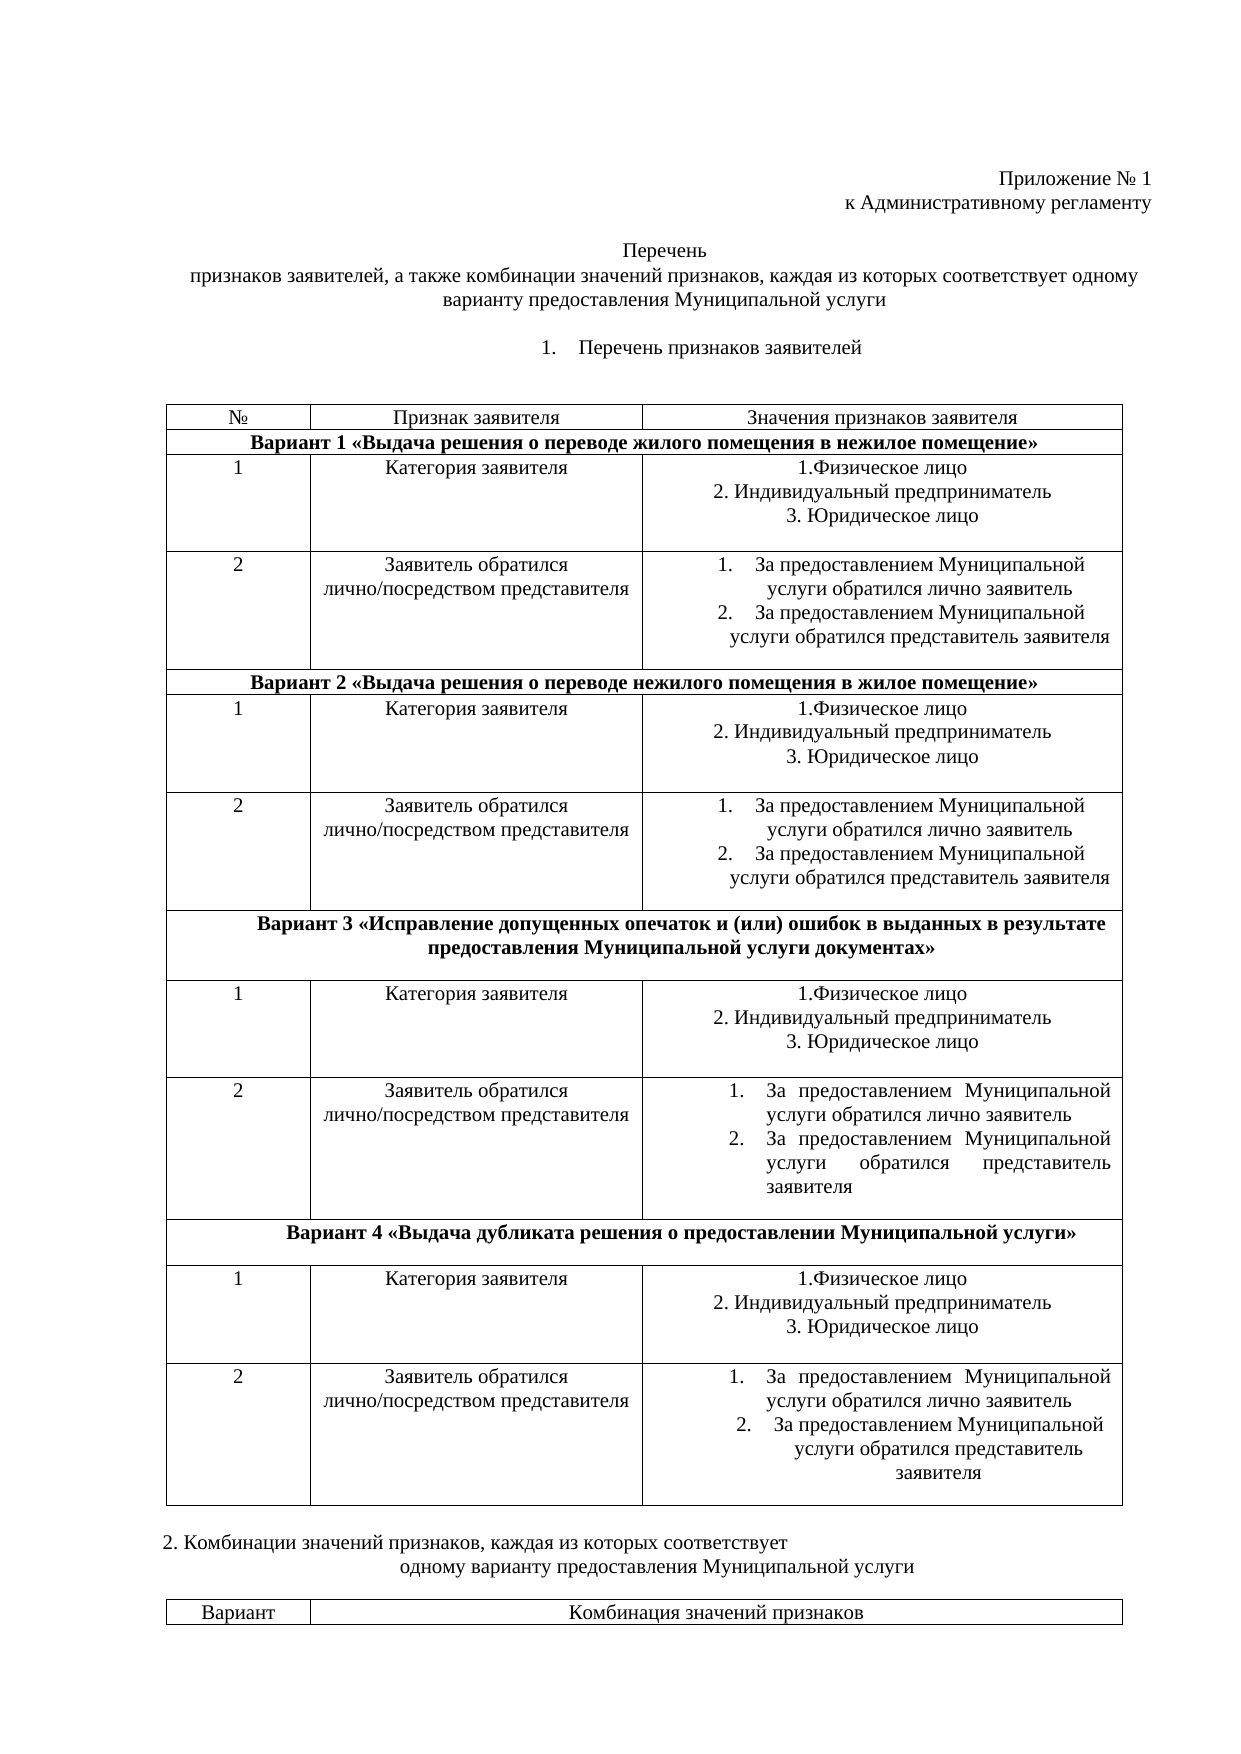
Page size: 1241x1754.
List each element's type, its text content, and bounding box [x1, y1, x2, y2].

table_cell 2 [167, 793, 310, 910]
table_header № [167, 405, 310, 429]
table_header Признак заявителя [311, 405, 642, 429]
table_cell Вариант 1 «Выдача решения о переводе жилого помещения в нежилое помещение» [167, 430, 1122, 454]
list одному варианту предоставления Муниципальной услуги [162, 1554, 1152, 1578]
table_cell 2 [167, 1364, 310, 1505]
list Перечень признаков заявителей [251, 335, 1152, 359]
table_header Вариант [167, 1600, 310, 1624]
table_cell Вариант 4 «Выдача дубликата решения о предоставлении Муниципальной услуги» [167, 1220, 1122, 1265]
table_cell Вариант 2 «Выдача решения о переводе нежилого помещения в жилое помещение» [167, 670, 1122, 694]
table_cell 1.Физическое лицо 2. Индивидуальный предприниматель 3. Юридическое лицо [643, 981, 1122, 1077]
table_cell 1 [167, 1266, 310, 1362]
text Приложение № 1 [177, 166, 1152, 190]
table_cell За предоставлением Муниципальной услуги обратился лично заявитель За предоставлением Муниципальной услуги обратился представитель заявителя [643, 1078, 1122, 1219]
table_cell Заявитель обратился лично/посредством представителя [311, 1078, 642, 1219]
table_cell 1 [167, 455, 310, 551]
table_cell Вариант 3 «Исправление допущенных опечаток и (или) ошибок в выданных в результате предоставления Муниципальной услуги документах» [167, 911, 1122, 980]
text к Административному регламенту [177, 190, 1152, 214]
table_cell Заявитель обратился лично/посредством представителя [311, 793, 642, 910]
table_cell 2 [167, 552, 310, 669]
text признаков заявителей, а также комбинации значений признаков, каждая из которых соответствует одному варианту предоставления Муниципальной услуги [177, 262, 1152, 311]
table_header Значения признаков заявителя [643, 405, 1122, 429]
table_cell 1.Физическое лицо 2. Индивидуальный предприниматель 3. Юридическое лицо [643, 695, 1122, 792]
table_cell За предоставлением Муниципальной услуги обратился лично заявитель За предоставлением Муниципальной услуги обратился представитель заявителя [643, 1364, 1122, 1505]
table_header Комбинация значений признаков [311, 1600, 1122, 1624]
table_cell За предоставлением Муниципальной услуги обратился лично заявитель За предоставлением Муниципальной услуги обратился представитель заявителя [643, 552, 1122, 669]
table_cell Категория заявителя [311, 695, 642, 792]
table_cell Заявитель обратился лично/посредством представителя [311, 552, 642, 669]
table_cell Категория заявителя [311, 1266, 642, 1362]
table_cell Категория заявителя [311, 981, 642, 1077]
text Перечень [177, 238, 1152, 262]
table_cell Заявитель обратился лично/посредством представителя [311, 1364, 642, 1505]
table_cell 1.Физическое лицо 2. Индивидуальный предприниматель 3. Юридическое лицо [643, 455, 1122, 551]
table_cell Категория заявителя [311, 455, 642, 551]
table_cell 1 [167, 981, 310, 1077]
table_cell 1.Физическое лицо 2. Индивидуальный предприниматель 3. Юридическое лицо [643, 1266, 1122, 1362]
list 2. Комбинации значений признаков, каждая из которых соответствует [162, 1530, 1152, 1554]
table_cell 1 [167, 695, 310, 792]
table_cell За предоставлением Муниципальной услуги обратился лично заявитель За предоставлением Муниципальной услуги обратился представитель заявителя [643, 793, 1122, 910]
table_cell 2 [167, 1078, 310, 1219]
